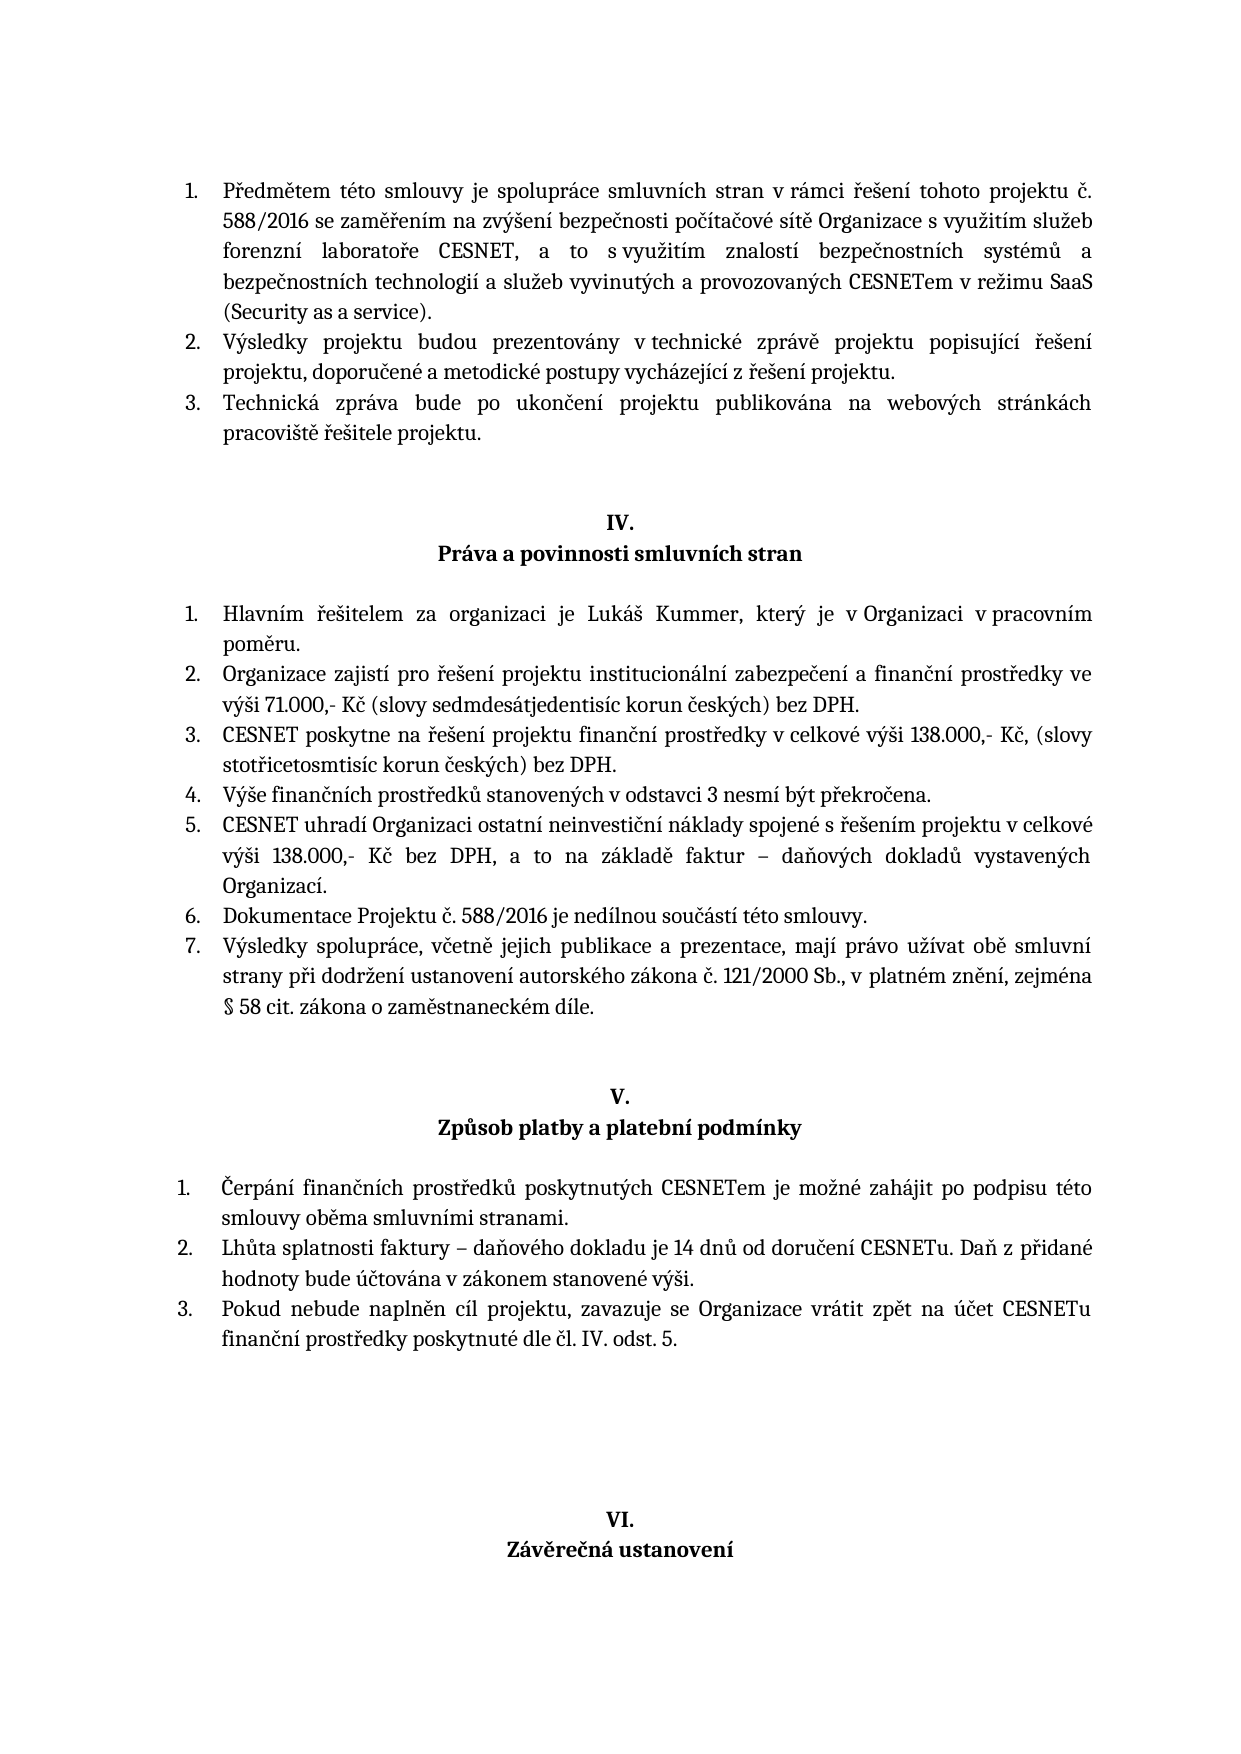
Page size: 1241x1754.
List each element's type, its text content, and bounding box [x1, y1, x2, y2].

list Výsledky spolupráce, včetně jejich publikace a prezentace, mají právo užívat obě smluvní strany při dodržení ustanovení autorského zákona č. 121/2000 Sb., v platném znění, zejména § 58 cit. zákona o zaměstnaneckém díle. [185, 933, 1093, 1020]
list Dokumentace Projektu č. 588/2016 je nedílnou součástí této smlouvy. [185, 903, 1093, 929]
list Závěrečná ustanovení [148, 1537, 1093, 1563]
list Technická zpráva bude po ukončení projektu publikována na webových stránkách pracoviště řešitele projektu. [185, 389, 1093, 446]
text Práva a povinnosti smluvních stran [148, 540, 1093, 567]
list CESNET poskytne na řešení projektu finanční prostředky v celkové výši 138.000,- Kč, (slovy stotřicetosmtisíc korun českých) bez DPH. [185, 722, 1093, 778]
list Lhůta splatnosti faktury – daňového dokladu je 14 dnů od doručení CESNETu. Daň z přidané hodnoty bude účtována v zákonem stanovené výši. [177, 1235, 1093, 1292]
list Výše finančních prostředků stanovených v odstavci 3 nesmí být překročena. [185, 782, 1093, 808]
text IV. [148, 510, 1093, 536]
list VI. [148, 1507, 1093, 1533]
list Pokud nebude naplněn cíl projektu, zavazuje se Organizace vrátit zpět na účet CESNETu finanční prostředky poskytnuté dle čl. IV. odst. 5. [177, 1296, 1093, 1352]
list Předmětem této smlouvy je spolupráce smluvních stran v rámci řešení tohoto projektu č. 588/2016 se zaměřením na zvýšení bezpečnosti počítačové sítě Organizace s využitím služeb forenzní laboratoře CESNET, a to s využitím znalostí bezpečnostních systémů a bezpečnostních technologií a služeb vyvinutých a provozovaných CESNETem v režimu SaaS (Security as a service). [185, 178, 1093, 325]
list Organizace zajistí pro řešení projektu institucionální zabezpečení a finanční prostředky ve výši 71.000,- Kč (slovy sedmdesátjedentisíc korun českých) bez DPH. [185, 661, 1093, 718]
list Čerpání finančních prostředků poskytnutých CESNETem je možné zahájit po podpisu této smlouvy oběma smluvními stranami. [177, 1175, 1093, 1231]
list CESNET uhradí Organizaci ostatní neinvestiční náklady spojené s řešením projektu v celkové výši 138.000,- Kč bez DPH, a to na základě faktur – daňových dokladů vystavených Organizací. [185, 812, 1093, 899]
list Hlavním řešitelem za organizaci je Lukáš Kummer, který je v Organizaci v pracovním poměru. [185, 601, 1093, 657]
list Výsledky projektu budou prezentovány v technické zprávě projektu popisující řešení projektu, doporučené a metodické postupy vycházející z řešení projektu. [185, 329, 1093, 385]
list Způsob platby a platební podmínky [148, 1114, 1093, 1141]
list V. [148, 1084, 1093, 1110]
